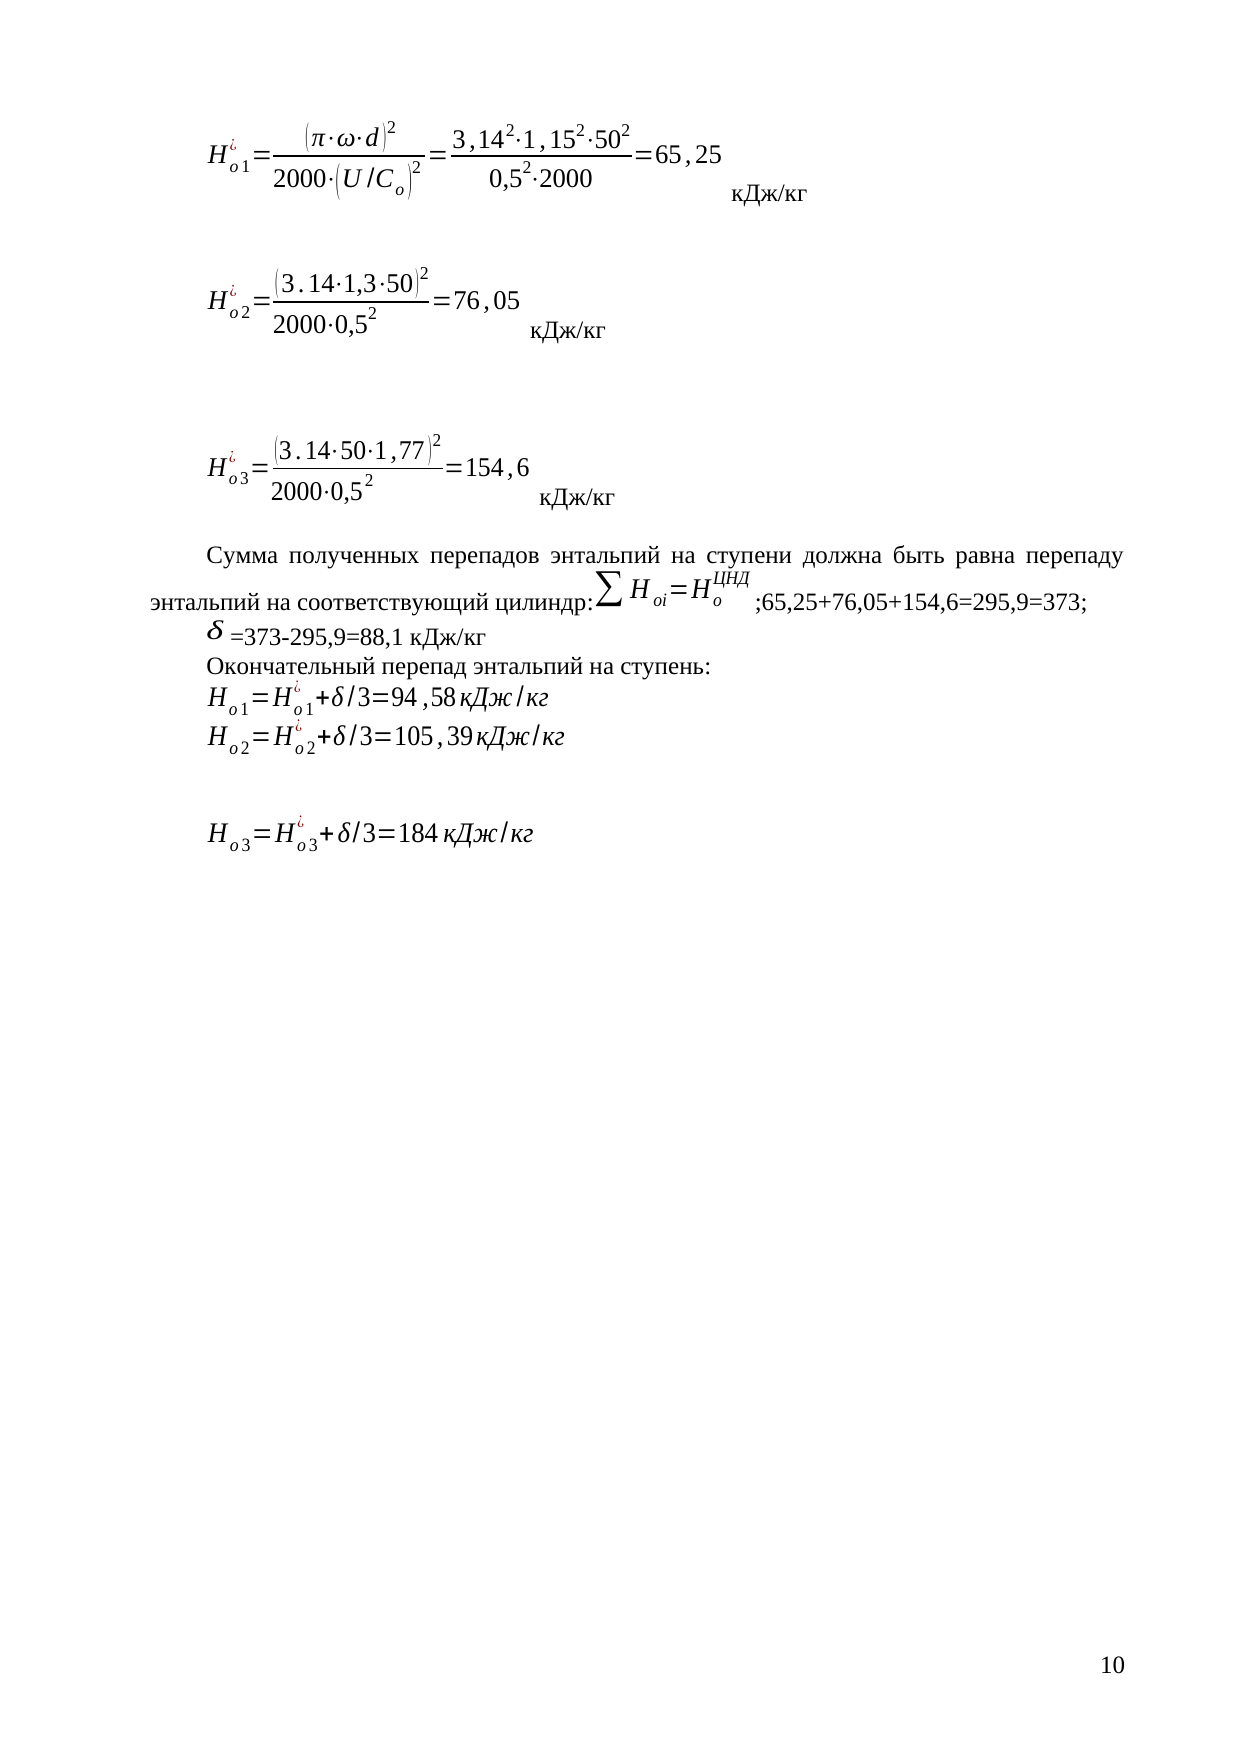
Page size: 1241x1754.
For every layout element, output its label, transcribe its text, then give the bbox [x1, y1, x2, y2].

text =373-295,9=88,1 кДж/кг [150, 616, 1125, 651]
text кДж/кг [150, 118, 1125, 206]
text Сумма полученных перепадов энтальпий на ступени должна быть равна перепаду энтальпий на соответствующий цилиндр:;65,25+76,05+154,6=295,9=373; [150, 540, 1125, 616]
text кДж/кг [150, 431, 1125, 511]
text кДж/кг [150, 264, 1125, 344]
text Окончательный перепад энтальпий на ступень: [150, 651, 1125, 680]
